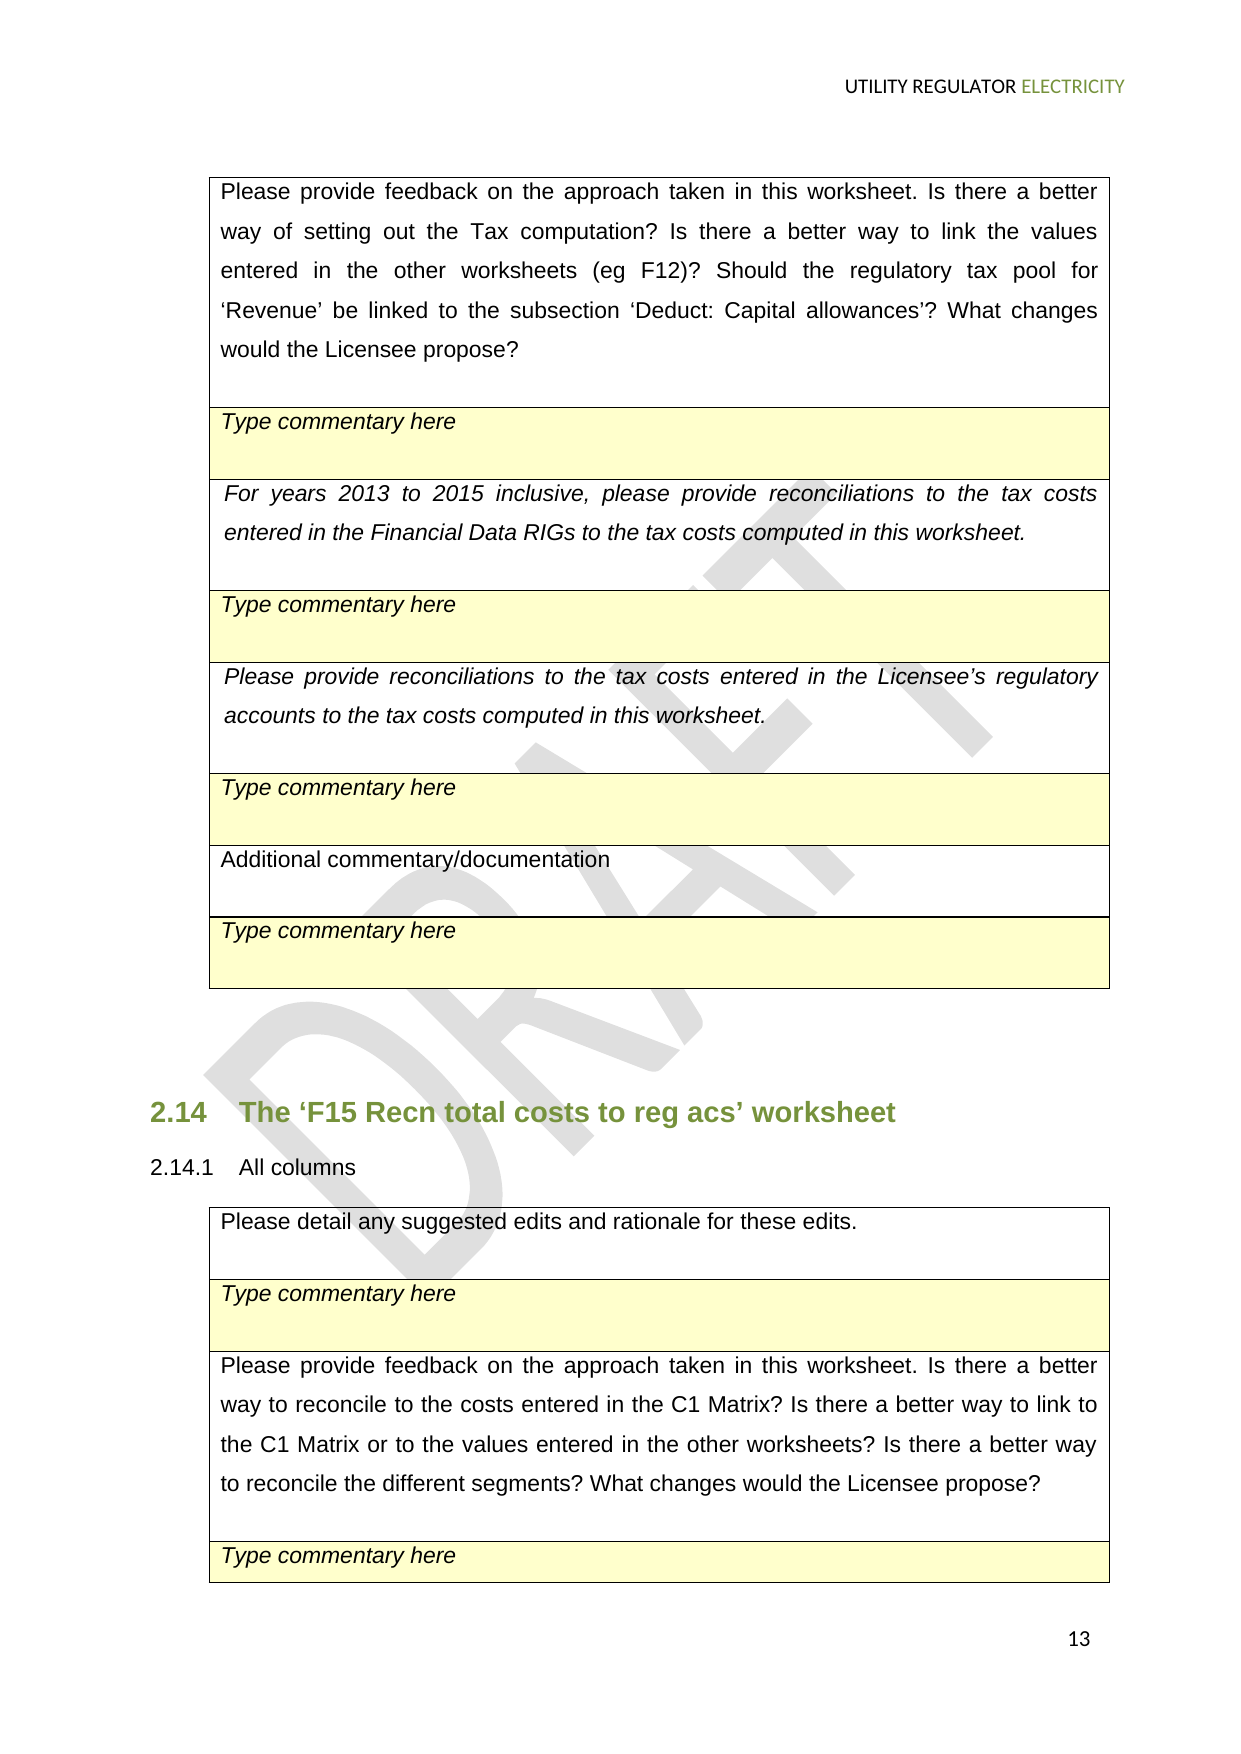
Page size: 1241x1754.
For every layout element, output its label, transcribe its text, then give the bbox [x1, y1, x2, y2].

table_cell Type commentary here [210, 774, 1109, 845]
table_cell Type commentary here [210, 408, 1109, 479]
table_cell Please provide feedback on the approach taken in this worksheet. Is there a better way of setting out the Tax computation? Is there a better way to link the values entered in the other worksheets (eg F12)? Should the regulatory tax pool for ‘Revenue’ be linked to the subsection ‘Deduct: Capital allowances’? What changes would the Licensee propose? [210, 178, 1109, 407]
table_cell Type commentary here [210, 1542, 1109, 1582]
table_cell Type commentary here [210, 1280, 1109, 1351]
table_cell Please provide feedback on the approach taken in this worksheet. Is there a better way to reconcile to the costs entered in the C1 Matrix? Is there a better way to link to the C1 Matrix or to the values entered in the other worksheets? Is there a better way to reconcile the different segments? What changes would the Licensee propose? [210, 1352, 1109, 1541]
table_cell Type commentary here [210, 591, 1109, 662]
subtitle The ‘F15 Recn total costs to reg acs’ worksheet [150, 1095, 1090, 1129]
table_cell For years 2013 to 2015 inclusive, please provide reconciliations to the tax costs entered in the Financial Data RIGs to the tax costs computed in this worksheet. [210, 480, 1109, 590]
table_header Please detail any suggested edits and rationale for these edits. [210, 1208, 1109, 1279]
table_cell Type commentary here [210, 918, 1109, 988]
table_cell Please provide reconciliations to the tax costs entered in the Licensee’s regulatory accounts to the tax costs computed in this worksheet. [210, 663, 1109, 773]
table_cell Additional commentary/documentation [210, 846, 1109, 916]
subtitle All columns [150, 1154, 1090, 1180]
